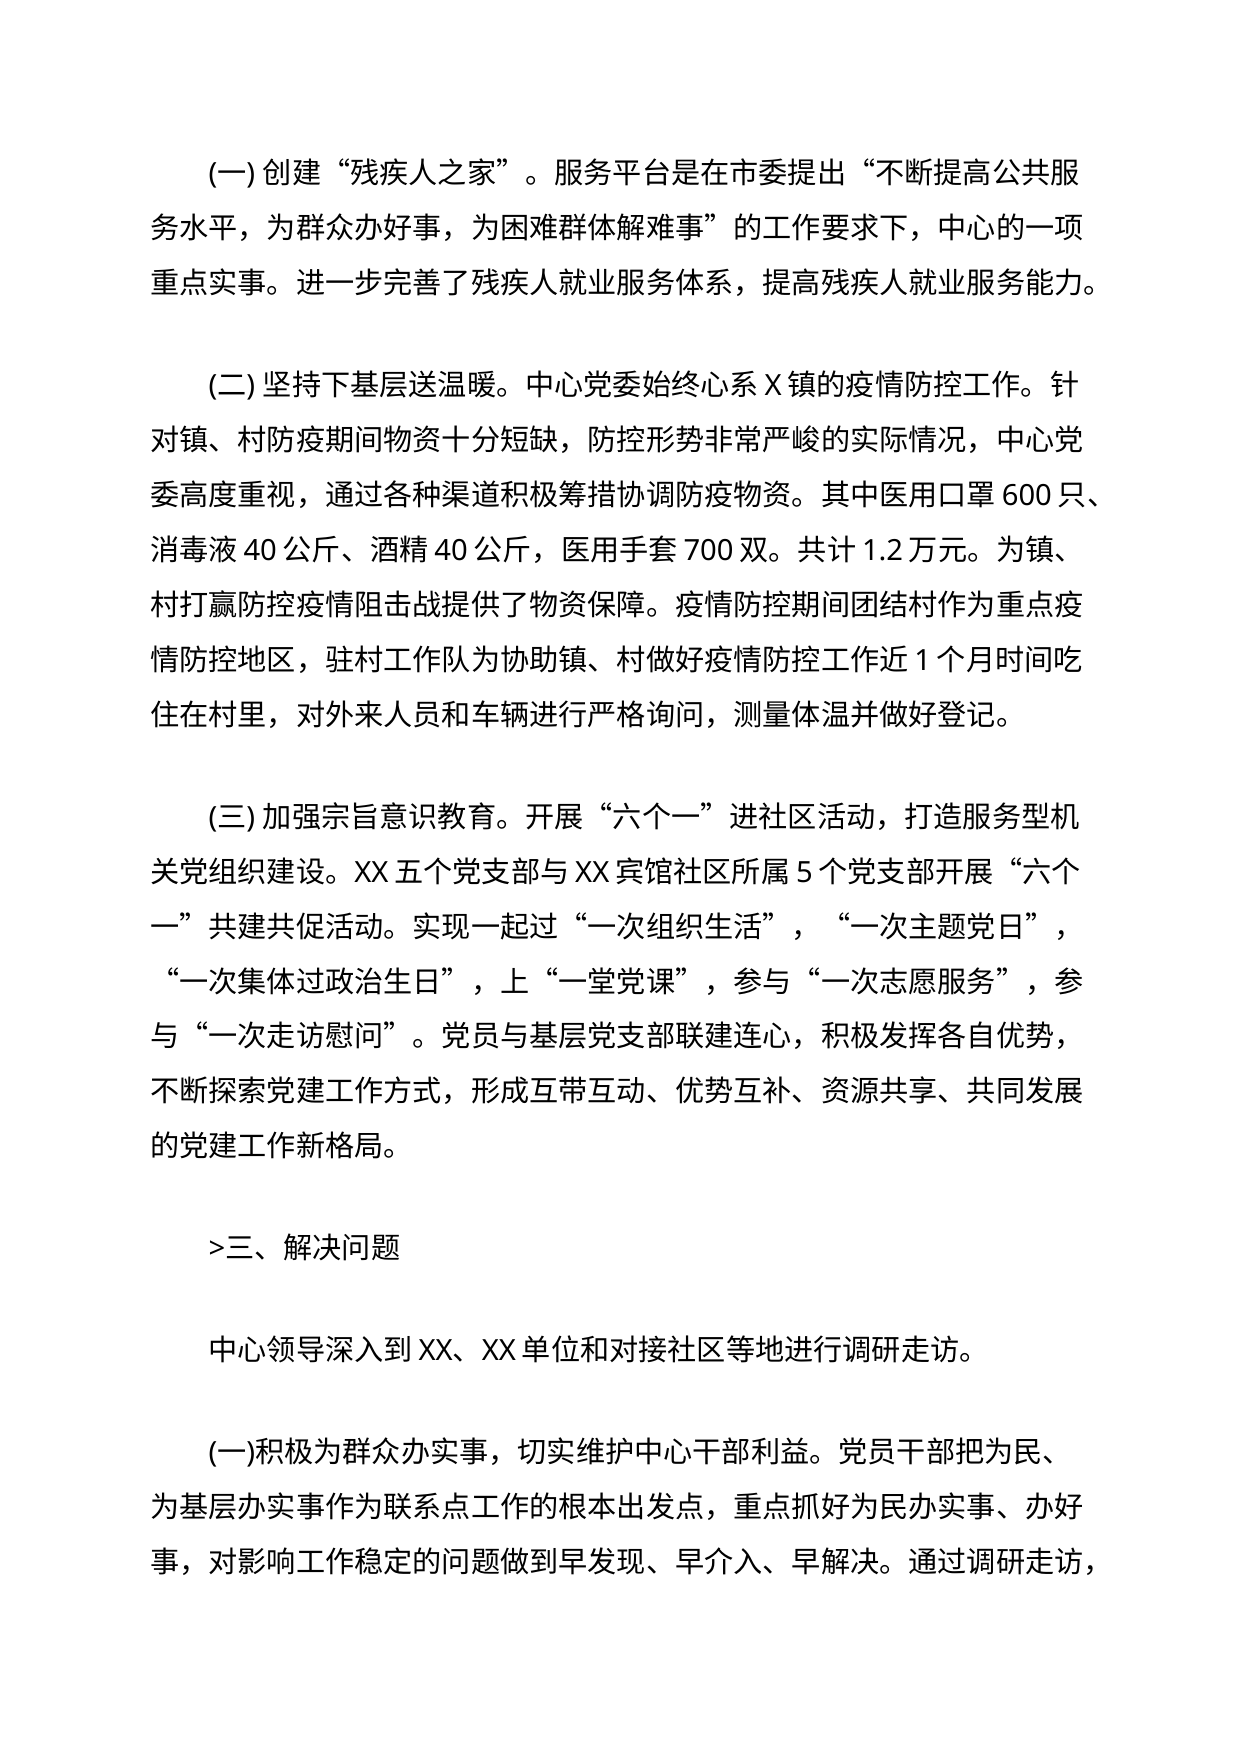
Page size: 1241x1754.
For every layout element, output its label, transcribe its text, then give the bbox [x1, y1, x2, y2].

text (二) 坚持下基层送温暖。中心党委始终心系X镇的疫情防控工作。针对镇、村防疫期间物资十分短缺，防控形势非常严峻的实际情况，中心党委高度重视，通过各种渠道积极筹措协调防疫物资。其中医用口罩600只、消毒液40公斤、酒精40公斤，医用手套700双。共计1.2万元。为镇、村打赢防控疫情阻击战提供了物资保障。疫情防控期间团结村作为重点疫情防控地区，驻村工作队为协助镇、村做好疫情防控工作近1个月时间吃住在村里，对外来人员和车辆进行严格询问，测量体温并做好登记。 [150, 362, 1090, 734]
text (一) 创建“残疾人之家”。服务平台是在市委提出“不断提高公共服务水平，为群众办好事，为困难群体解难事”的工作要求下，中心的一项重点实事。进一步完善了残疾人就业服务体系，提高残疾人就业服务能力。 [150, 150, 1090, 302]
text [150, 1428, 1090, 1581]
text 中心领导深入到XX、XX单位和对接社区等地进行调研走访。 [150, 1327, 1090, 1369]
text >三、解决问题 [150, 1224, 1090, 1267]
text (三) 加强宗旨意识教育。开展“六个一”进社区活动，打造服务型机关党组织建设。XX五个党支部与XX宾馆社区所属5个党支部开展“六个一”共建共促活动。实现一起过“一次组织生活”，“一次主题党日”，“一次集体过政治生日”，上“一堂党课”，参与“一次志愿服务”，参与“一次走访慰问”。党员与基层党支部联建连心，积极发挥各自优势，不断探索党建工作方式，形成互带互动、优势互补、资源共享、共同发展的党建工作新格局。 [150, 793, 1090, 1165]
